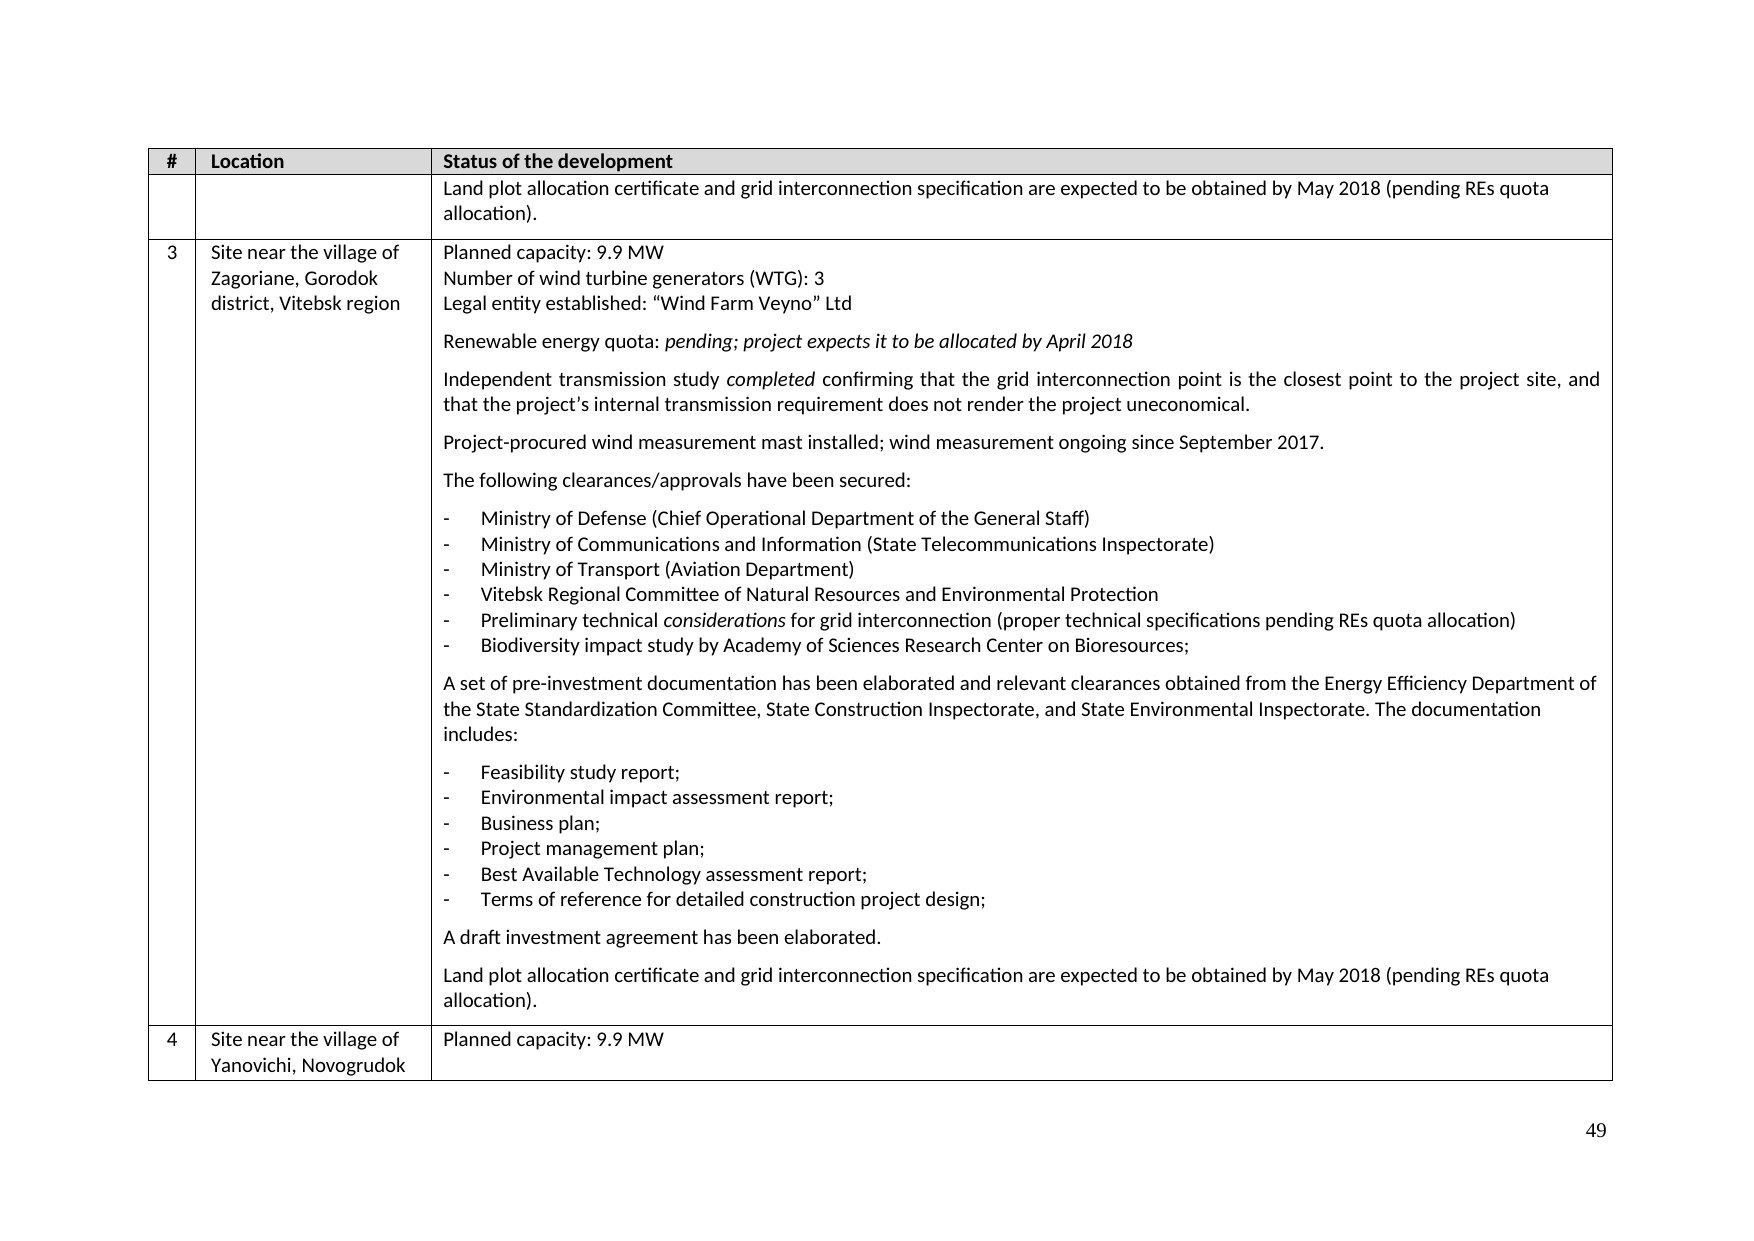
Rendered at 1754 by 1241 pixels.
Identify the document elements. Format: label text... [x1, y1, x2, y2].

table_cell 2 [149, 175, 195, 238]
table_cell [432, 1026, 1612, 1079]
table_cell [196, 1026, 431, 1079]
table_cell 4 [149, 1026, 195, 1079]
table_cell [432, 175, 1612, 238]
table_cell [196, 175, 431, 238]
table_cell Planned capacity: 9.9 MW Number of wind turbine generators (WTG): 3 Legal entity established: “Wind Farm Veyno” Ltd Renewable energy quota: pending; project expects it to be allocated by April 2018 Independent transmission study completed confirming that the grid interconnection point is the closest point to the project site, and that the project’s internal transmission requirement does not render the project uneconomical. Project-procured wind measurement mast installed; wind measurement ongoing since September 2017. The following clearances/approvals have been secured: Ministry of Defense (Chief Operational Department of the General Staff) Ministry of Communications and Information (State Telecommunications Inspectorate) Ministry of Transport (Aviation Department) Vitebsk Regional Committee of Natural Resources and Environmental Protection Preliminary technical considerations for grid interconnection (proper technical specifications pending REs quota allocation) Biodiversity impact study by Academy of Sciences Research Center on Bioresources; A set of pre-investment documentation has been elaborated and relevant clearances obtained from the Energy Efficiency Department of the State Standardization Committee, State Construction Inspectorate, and State Environmental Inspectorate. The documentation includes: Feasibility study report; Environmental impact assessment report; Business plan; Project management plan; Best Available Technology assessment report; Terms of reference for detailed construction project design; A draft investment agreement has been elaborated. Land plot allocation certificate and grid interconnection specification are expected to be obtained by May 2018 (pending REs quota allocation). [432, 240, 1612, 1025]
table_cell Site near the village of Zagoriane, Gorodok district, Vitebsk region [196, 240, 431, 1025]
table_header Status of the development [432, 149, 1612, 174]
table_cell 3 [149, 240, 195, 1025]
table_header # [149, 149, 195, 174]
table_header Location [196, 149, 431, 174]
